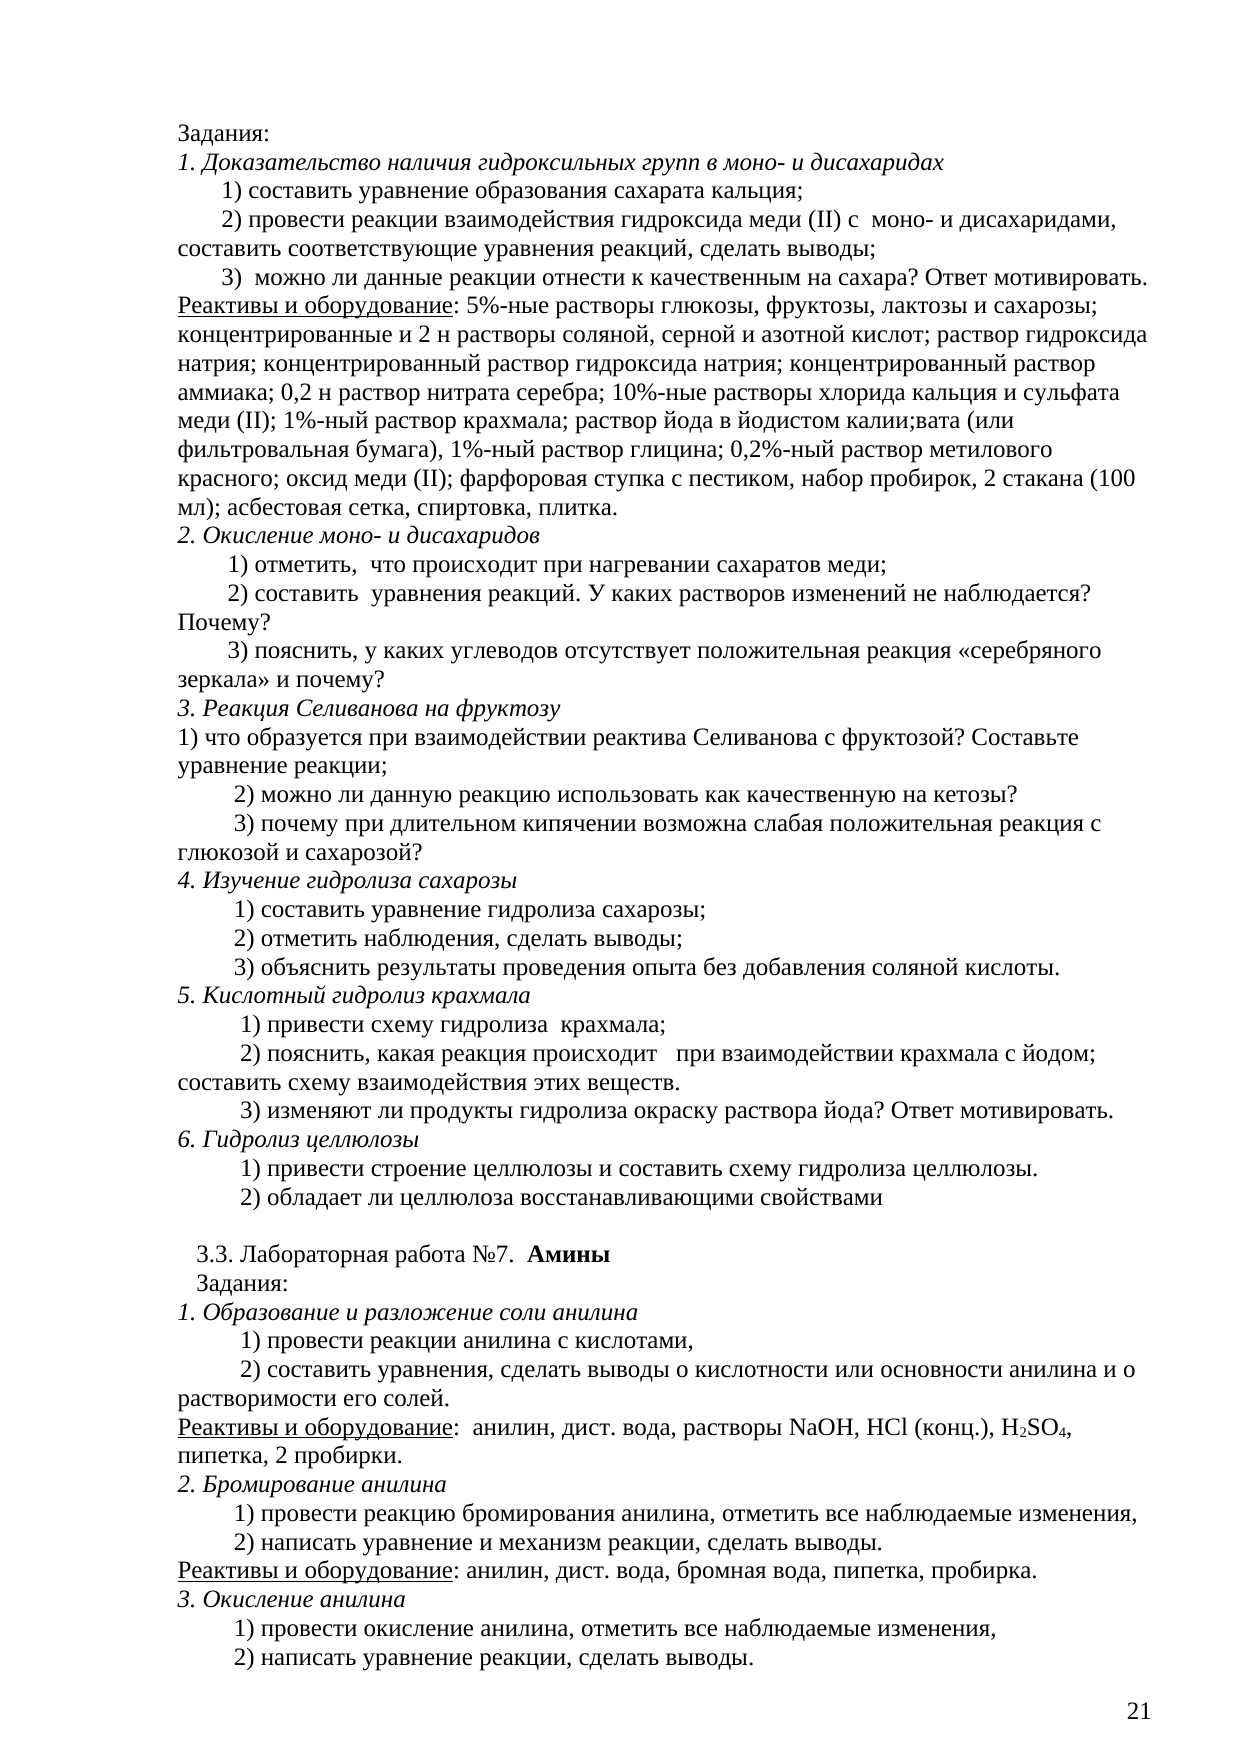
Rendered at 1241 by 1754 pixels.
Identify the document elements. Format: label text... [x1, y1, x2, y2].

text 2) можно ли данную реакцию использовать как качественную на кетозы? [177, 779, 1152, 808]
text 3. Окисление анилина [177, 1584, 1152, 1613]
text 2. Бромирование анилина [177, 1469, 1152, 1498]
text 3) почему при длительном кипячении возможна слабая положительная реакция с глюкозой и сахарозой? [177, 808, 1152, 866]
text 3. Реакция Селиванова на фруктозу [177, 693, 1152, 722]
text 3) пояснить, у каких углеводов отсутствует положительная реакция «серебряного зеркала» и почему? [177, 636, 1152, 693]
text 1) привести строение целлюлозы и составить схему гидролиза целлюлозы. [177, 1153, 1152, 1182]
text 2) отметить наблюдения, сделать выводы; [177, 923, 1152, 952]
text Задания: [177, 118, 1152, 147]
text 1) отметить, что происходит при нагревании сахаратов меди; [177, 549, 1152, 578]
text 1) привести схему гидролиза крахмала; [177, 1009, 1152, 1038]
text 6. Гидролиз целлюлозы [177, 1124, 1152, 1153]
text 5. Кислотный гидролиз крахмала [177, 981, 1152, 1009]
text 2) составить уравнения реакций. У каких растворов изменений не наблюдается? Почему? [177, 578, 1152, 636]
text Реактивы и оборудование: 5%-ные растворы глюкозы, фруктозы, лактозы и сахарозы; концентрированные и 2 н растворы соляной, серной и азотной кислот; раствор гидроксида натрия; концентрированный раствор гидроксида натрия; концентрированный раствор аммиака; 0,2 н раствор нитрата серебра; 10%-ные растворы хлорида кальция и сульфата меди (II); 1%-ный раствор крахмала; раствор йода в йодистом калии;вата (или фильтровальная бумага), 1%-ный раствор глицина; 0,2%-ный раствор метилового красного; оксид меди (II); фарфоровая ступка с пестиком, набор пробирок, 2 стакана (100 мл); асбестовая сетка, спиртовка, плитка. [177, 291, 1152, 521]
text 1) составить уравнение гидролиза сахарозы; [177, 894, 1152, 923]
text 1. Доказательство наличия гидроксильных групп в моно- и дисахаридах [177, 147, 1152, 176]
text 2) составить уравнения, сделать выводы о кислотности или основности анилина и о растворимости его солей. [177, 1354, 1152, 1412]
text 1) составить уравнение образования сахарата кальция; [177, 176, 1152, 204]
text Реактивы и оборудование: анилин, дист. вода, растворы NaOH, HCl (конц.), H2SO4, пипетка, 2 пробирки. [177, 1412, 1152, 1469]
text 2. Окисление моно- и дисахаридов [177, 521, 1152, 549]
text 1) провести реакцию бромирования анилина, отметить все наблюдаемые изменения, [177, 1498, 1152, 1527]
text 2) написать уравнение и механизм реакции, сделать выводы. [177, 1527, 1152, 1556]
text 3) объяснить результаты проведения опыта без добавления соляной кислоты. [177, 952, 1152, 981]
text 1) провести окисление анилина, отметить все наблюдаемые изменения, [177, 1613, 1152, 1642]
text 2) обладает ли целлюлоза восстанавливающими свойствами [177, 1182, 1152, 1211]
text 1) провести реакции анилина с кислотами, [177, 1326, 1152, 1354]
text 3) можно ли данные реакции отнести к качественным на сахара? Ответ мотивировать. [177, 262, 1152, 291]
text Задания: [177, 1268, 1152, 1297]
text 1. Образование и разложение соли анилина [177, 1297, 1152, 1326]
text Реактивы и оборудование: анилин, дист. вода, бромная вода, пипетка, пробирка. [177, 1556, 1152, 1584]
text 3) изменяют ли продукты гидролиза окраску раствора йода? Ответ мотивировать. [177, 1096, 1152, 1124]
text 2) пояснить, какая реакция происходит при взаимодействии крахмала с йодом; составить схему взаимодействия этих веществ. [177, 1038, 1152, 1096]
text 2) провести реакции взаимодействия гидроксида меди (II) с моно- и дисахаридами, составить соответствующие уравнения реакций, сделать выводы; [177, 204, 1152, 262]
text 3.3. Лабораторная работа №7. Амины [177, 1239, 1152, 1268]
text 2) написать уравнение реакции, сделать выводы. [177, 1642, 1152, 1671]
text 4. Изучение гидролиза сахарозы [177, 866, 1152, 894]
text 1) что образуется при взаимодействии реактива Селиванова с фруктозой? Составьте уравнение реакции; [177, 722, 1152, 779]
